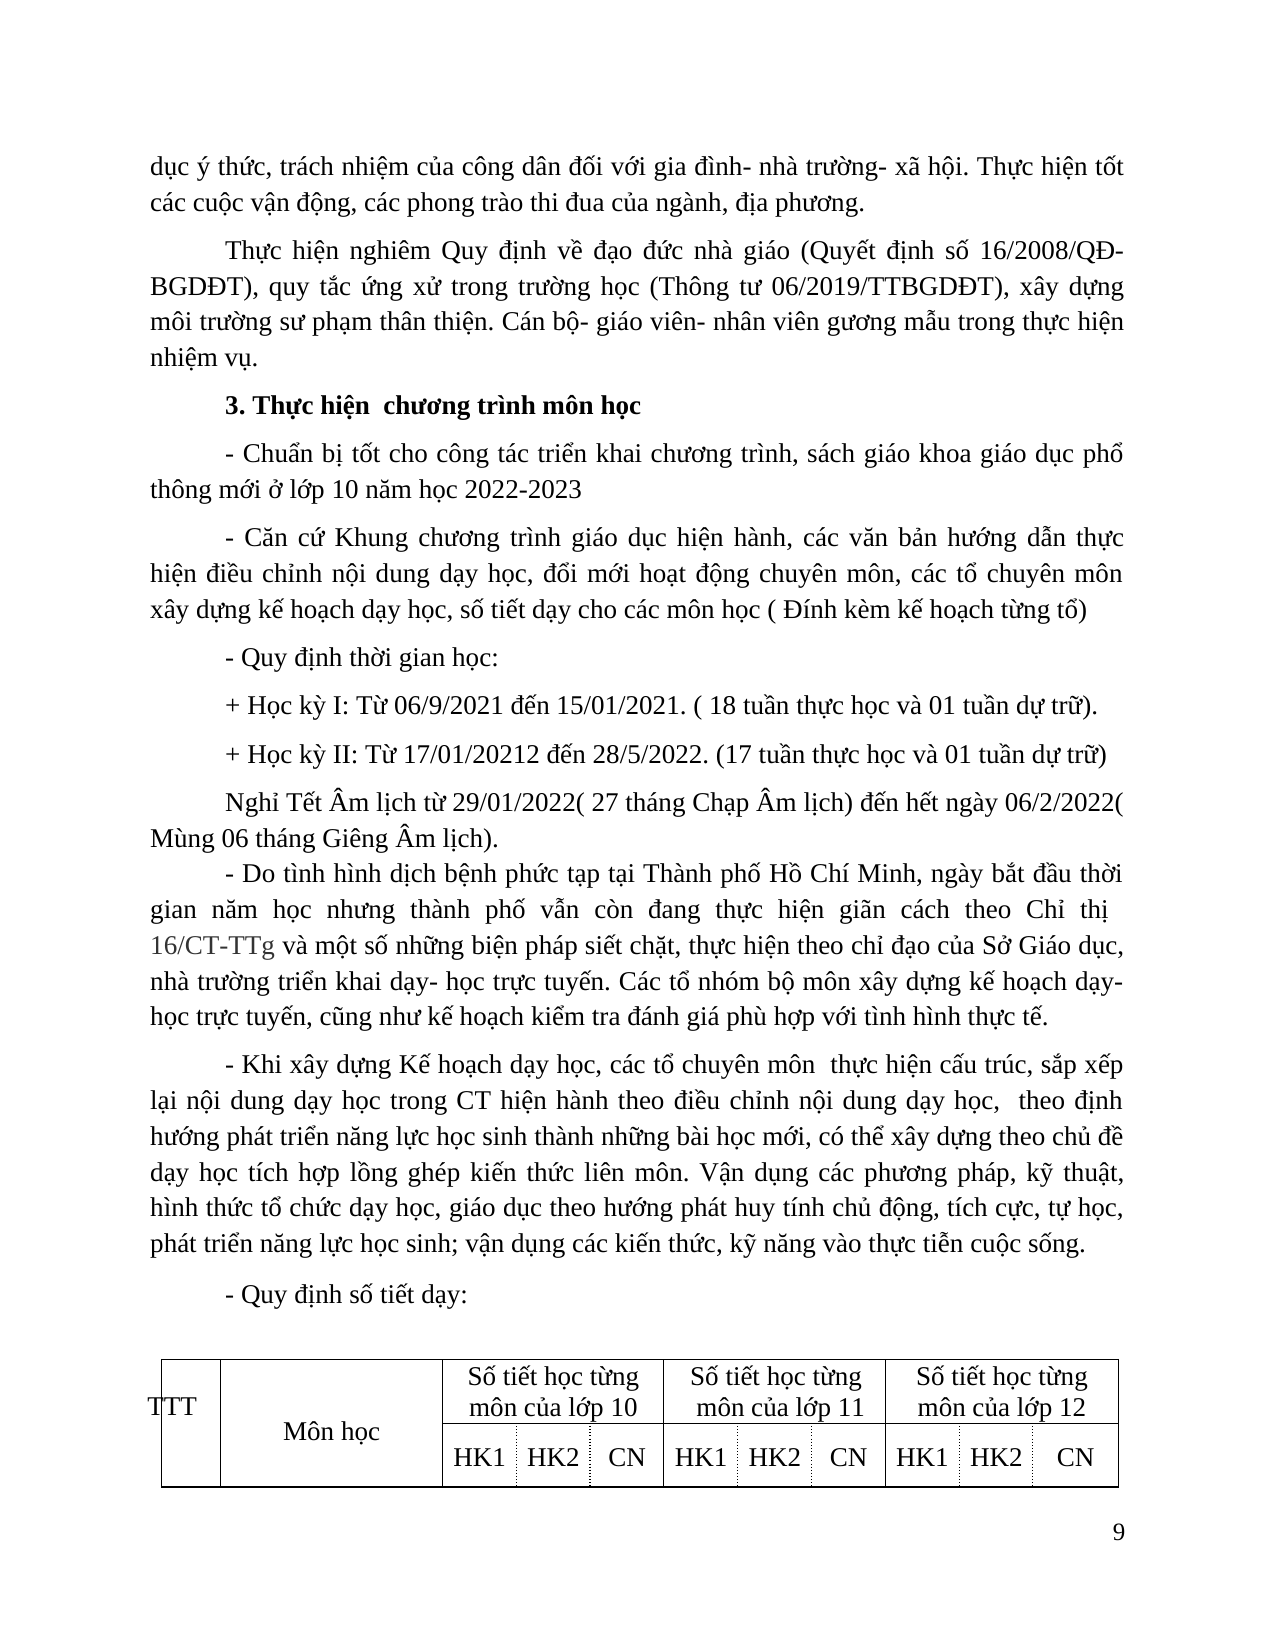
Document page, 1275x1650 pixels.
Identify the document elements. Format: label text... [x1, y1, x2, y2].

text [150, 150, 1125, 217]
text - Căn cứ Khung chương trình giáo dục hiện hành, các văn bản hướng dẫn thực hiện điều chỉnh nội dung dạy học, đổi mới hoạt động chuyên môn, các tổ chuyên môn xây dựng kế hoạch dạy học, số tiết dạy cho các môn học ( Đính kèm kế hoạch từng tổ) [150, 522, 1125, 624]
table_cell HK1 [886, 1424, 959, 1486]
table_cell HK1 [443, 1424, 516, 1486]
text - Chuẩn bị tốt cho công tác triển khai chương trình, sách giáo khoa giáo dục phổ thông mới ở lớp 10 năm học 2022-2023 [150, 438, 1125, 504]
table_header Số tiết học từng môn của lớp 12 [886, 1360, 1118, 1423]
text + Học kỳ I: Từ 06/9/2021 đến 15/01/2021. ( 18 tuần thực học và 01 tuần dự trữ). [150, 689, 1125, 721]
text 3. Thực hiện chương trình môn học [150, 389, 1125, 421]
table_cell HK2 [516, 1424, 590, 1486]
table_cell CN [590, 1424, 663, 1486]
text Thực hiện nghiêm Quy định về đạo đức nhà giáo (Quyết định số 16/2008/QĐ-BGDĐT), quy tắc ứng xử trong trường học (Thông tư 06/2019/TTBGDĐT), xây dựng môi trường sư phạm thân thiện. Cán bộ- giáo viên- nhân viên gương mẫu trong thực hiện nhiệm vụ. [150, 234, 1125, 372]
table_cell HK1 [664, 1424, 738, 1486]
text - Khi xây dựng Kế hoạch dạy học, các tổ chuyên môn thực hiện cấu trúc, sắp xếp lại nội dung dạy học trong CT hiện hành theo điều chỉnh nội dung dạy học, theo định hướng phát triển năng lực học sinh thành những bài học mới, có thể xây dựng theo chủ đề dạy học tích hợp lồng ghép kiến thức liên môn. Vận dụng các phương pháp, kỹ thuật, hình thức tổ chức dạy học, giáo dục theo hướng phát huy tính chủ động, tích cực, tự học, phát triển năng lực học sinh; vận dụng các kiến thức, kỹ năng vào thực tiễn cuộc sống. [150, 1048, 1125, 1258]
table_header Số tiết học từng môn của lớp 11 [664, 1360, 885, 1423]
table_header Số tiết học từng môn của lớp 10 [443, 1360, 663, 1423]
text - Quy định thời gian học: [150, 641, 1125, 672]
text Nghỉ Tết Âm lịch từ 29/01/2022( 27 tháng Chạp Âm lịch) đến hết ngày 06/2/2022( Mùng 06 tháng Giêng Âm lịch). [150, 786, 1125, 853]
table_header Môn học [221, 1360, 442, 1486]
text - Quy định số tiết dạy: [150, 1275, 1125, 1311]
text + Học kỳ II: Từ 17/01/20212 đến 28/5/2022. (17 tuần thực học và 01 tuần dự trữ) [150, 738, 1125, 769]
table_cell HK2 [959, 1424, 1033, 1486]
table_cell CN [811, 1424, 885, 1486]
table_header TTT [162, 1360, 220, 1486]
text - Do tình hình dịch bệnh phức tạp tại Thành phố Hồ Chí Minh, ngày bắt đầu thời gian năm học nhưng thành phố vẫn còn đang thực hiện giãn cách theo Chỉ thị 16/CT-TTg và một số những biện pháp siết chặt, thực hiện theo chỉ đạo của Sở Giáo dục, nhà trường triển khai dạy- học trực tuyến. Các tổ nhóm bộ môn xây dựng kế hoạch dạy- học trực tuyến, cũng như kế hoạch kiểm tra đánh giá phù hợp với tình hình thực tế. [150, 857, 1125, 1031]
table_cell HK2 [738, 1424, 811, 1486]
table_cell CN [1033, 1424, 1118, 1486]
